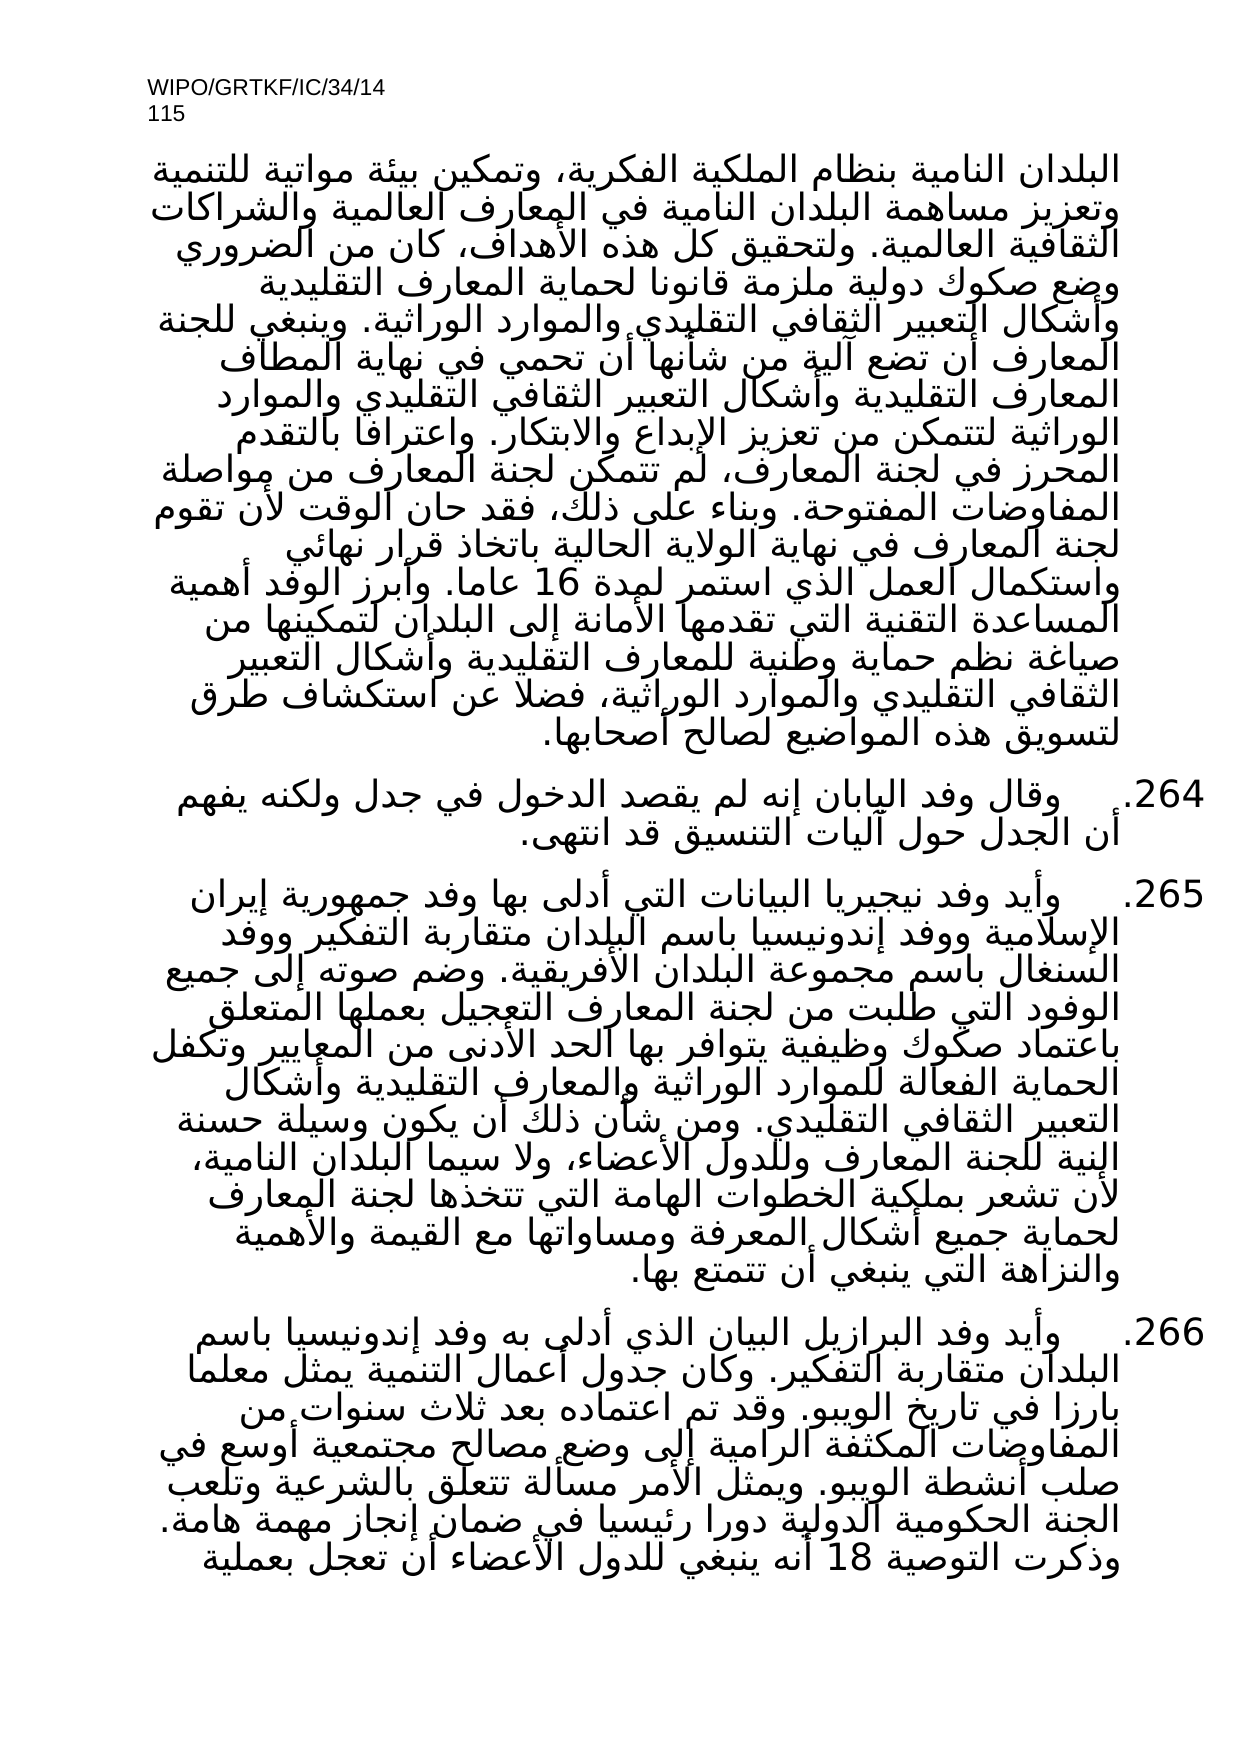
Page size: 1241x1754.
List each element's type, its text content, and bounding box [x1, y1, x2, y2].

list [147, 1315, 1122, 1578]
list وأيد وفد نيجيريا البيانات التي أدلى بها وفد جمهورية إيران الإسلامية ووفد إندونيسيا باسم البلدان متقاربة التفكير ووفد السنغال باسم مجموعة البلدان الأفريقية. وضم صوته إلى جميع الوفود التي طلبت من لجنة المعارف التعجيل بعملها المتعلق باعتماد صكوك وظيفية يتوافر بها الحد الأدنى من المعايير وتكفل الحماية الفعالة للموارد الوراثية والمعارف التقليدية وأشكال التعبير الثقافي التقليدي. ومن شأن ذلك أن يكون وسيلة حسنة النية للجنة المعارف وللدول الأعضاء، ولا سيما البلدان النامية، لأن تشعر بملكية الخطوات الهامة التي تتخذها لجنة المعارف لحماية جميع أشكال المعرفة ومساواتها مع القيمة والأهمية والنزاهة التي ينبغي أن تتمتع بها. [147, 878, 1122, 1290]
list وقال وفد اليابان إنه لم يقصد الدخول في جدل ولكنه يفهم أن الجدل حول آليات التنسيق قد انتهى. [147, 778, 1122, 853]
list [147, 153, 1122, 753]
